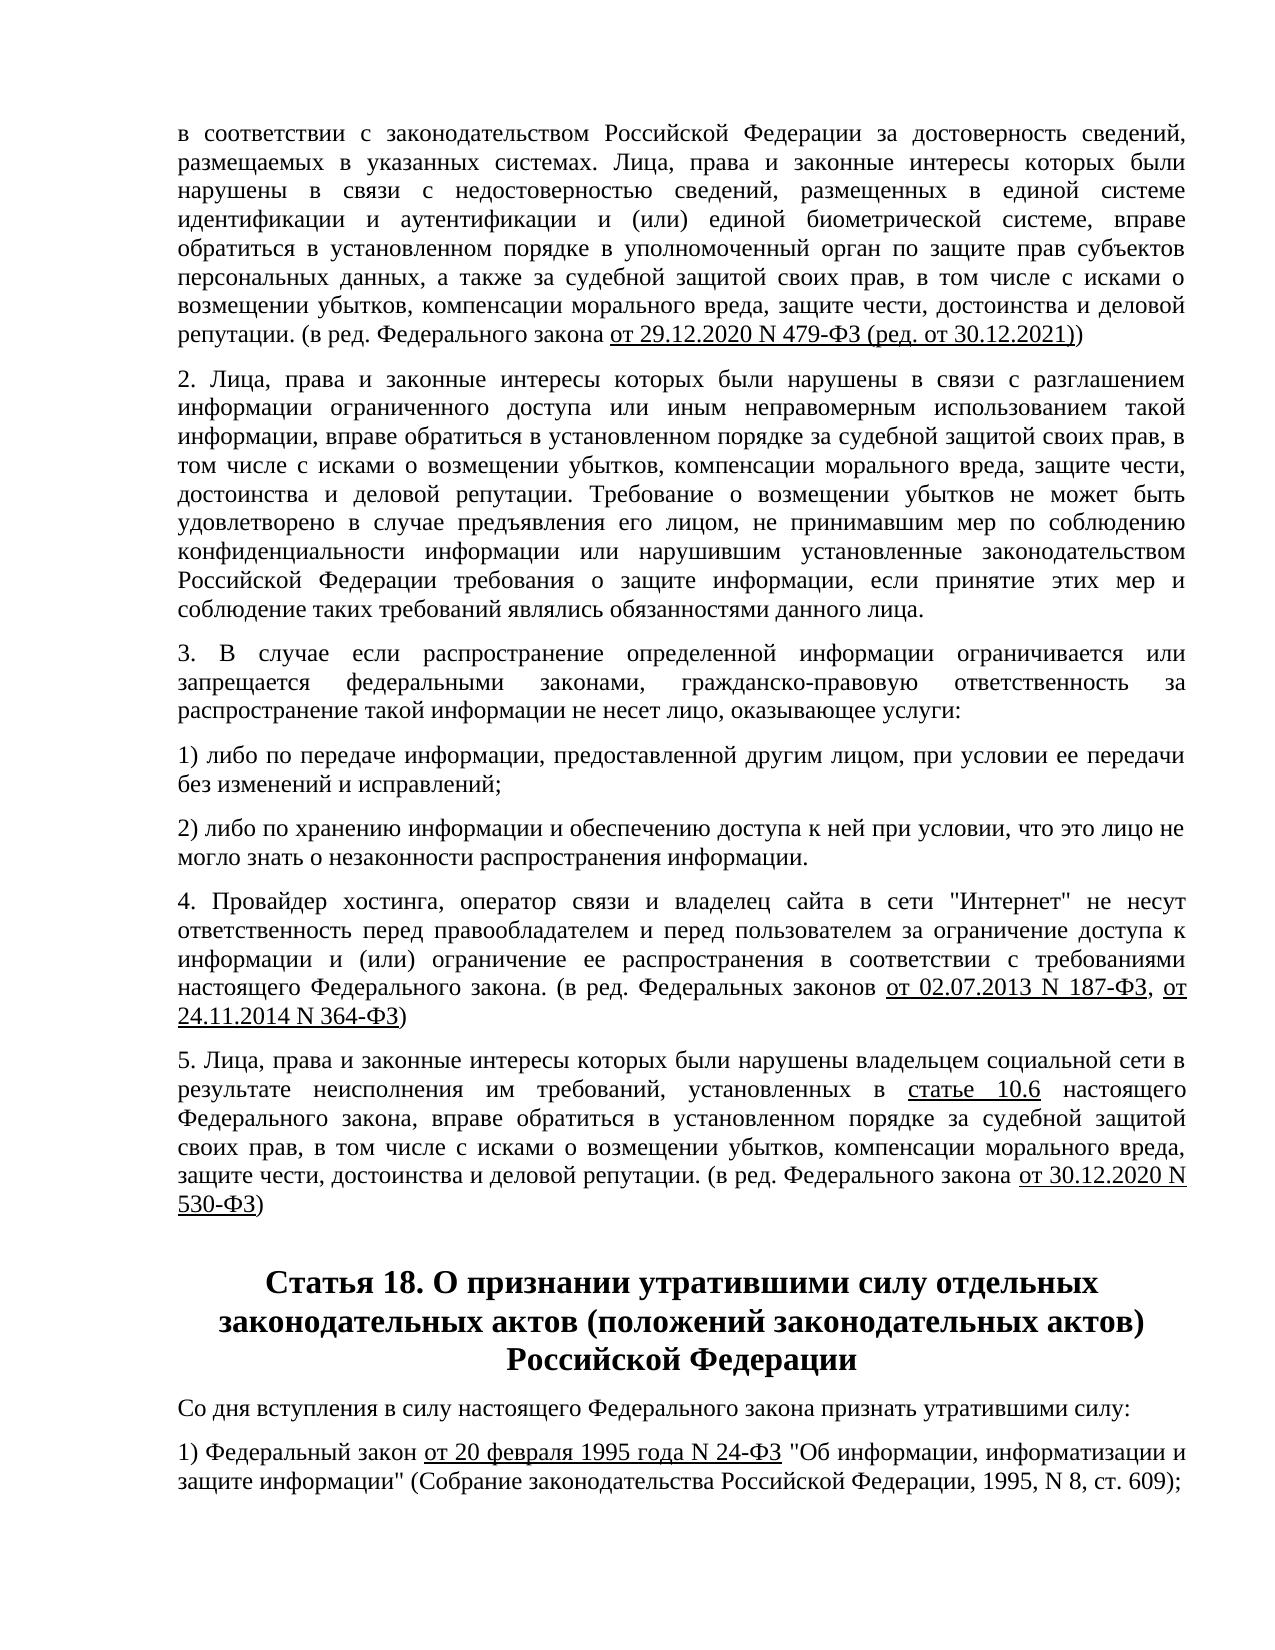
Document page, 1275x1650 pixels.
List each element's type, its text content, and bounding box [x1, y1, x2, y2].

text 1) либо по передаче информации, предоставленной другим лицом, при условии ее передачи без изменений и исправлений; [177, 740, 1186, 797]
text 2. Лица, права и законные интересы которых были нарушены в связи с разглашением информации ограниченного доступа или иным неправомерным использованием такой информации, вправе обратиться в установленном порядке за судебной защитой своих прав, в том числе с исками о возмещении убытков, компенсации морального вреда, защите чести, достоинства и деловой репутации. Требование о возмещении убытков не может быть удовлетворено в случае предъявления его лицом, не принимавшим мер по соблюдению конфиденциальности информации или нарушившим установленные законодательством Российской Федерации требования о защите информации, если принятие этих мер и соблюдение таких требований являлись обязанностями данного лица. [177, 364, 1186, 622]
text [177, 118, 1186, 348]
text Со дня вступления в силу настоящего Федерального закона признать утратившими силу: [177, 1393, 1186, 1422]
text 4. Провайдер хостинга, оператор связи и владелец сайта в сети "Интернет" не несут ответственность перед правообладателем и перед пользователем за ограничение доступа к информации и (или) ограничение ее распространения в соответствии с требованиями настоящего Федерального закона. (в ред. Федеральных законов от 02.07.2013 N 187-ФЗ, от 24.11.2014 N 364-ФЗ) [177, 886, 1186, 1030]
text Статья 18. О признании утратившими силу отдельных законодательных актов (положений законодательных актов) Российской Федерации [177, 1262, 1186, 1377]
text 3. В случае если распространение определенной информации ограничивается или запрещается федеральными законами, гражданско-правовую ответственность за распространение такой информации не несет лицо, оказывающее услуги: [177, 638, 1186, 724]
text 5. Лица, права и законные интересы которых были нарушены владельцем социальной сети в результате неисполнения им требований, установленных в статье 10.6 настоящего Федерального закона, вправе обратиться в установленном порядке за судебной защитой своих прав, в том числе с исками о возмещении убытков, компенсации морального вреда, защите чести, достоинства и деловой репутации. (в ред. Федерального закона от 30.12.2020 N 530-ФЗ) [177, 1046, 1186, 1218]
text 2) либо по хранению информации и обеспечению доступа к ней при условии, что это лицо не могло знать о незаконности распространения информации. [177, 813, 1186, 871]
text 1) Федеральный закон от 20 февраля 1995 года N 24-ФЗ "Об информации, информатизации и защите информации" (Собрание законодательства Российской Федерации, 1995, N 8, ст. 609); [177, 1437, 1186, 1495]
